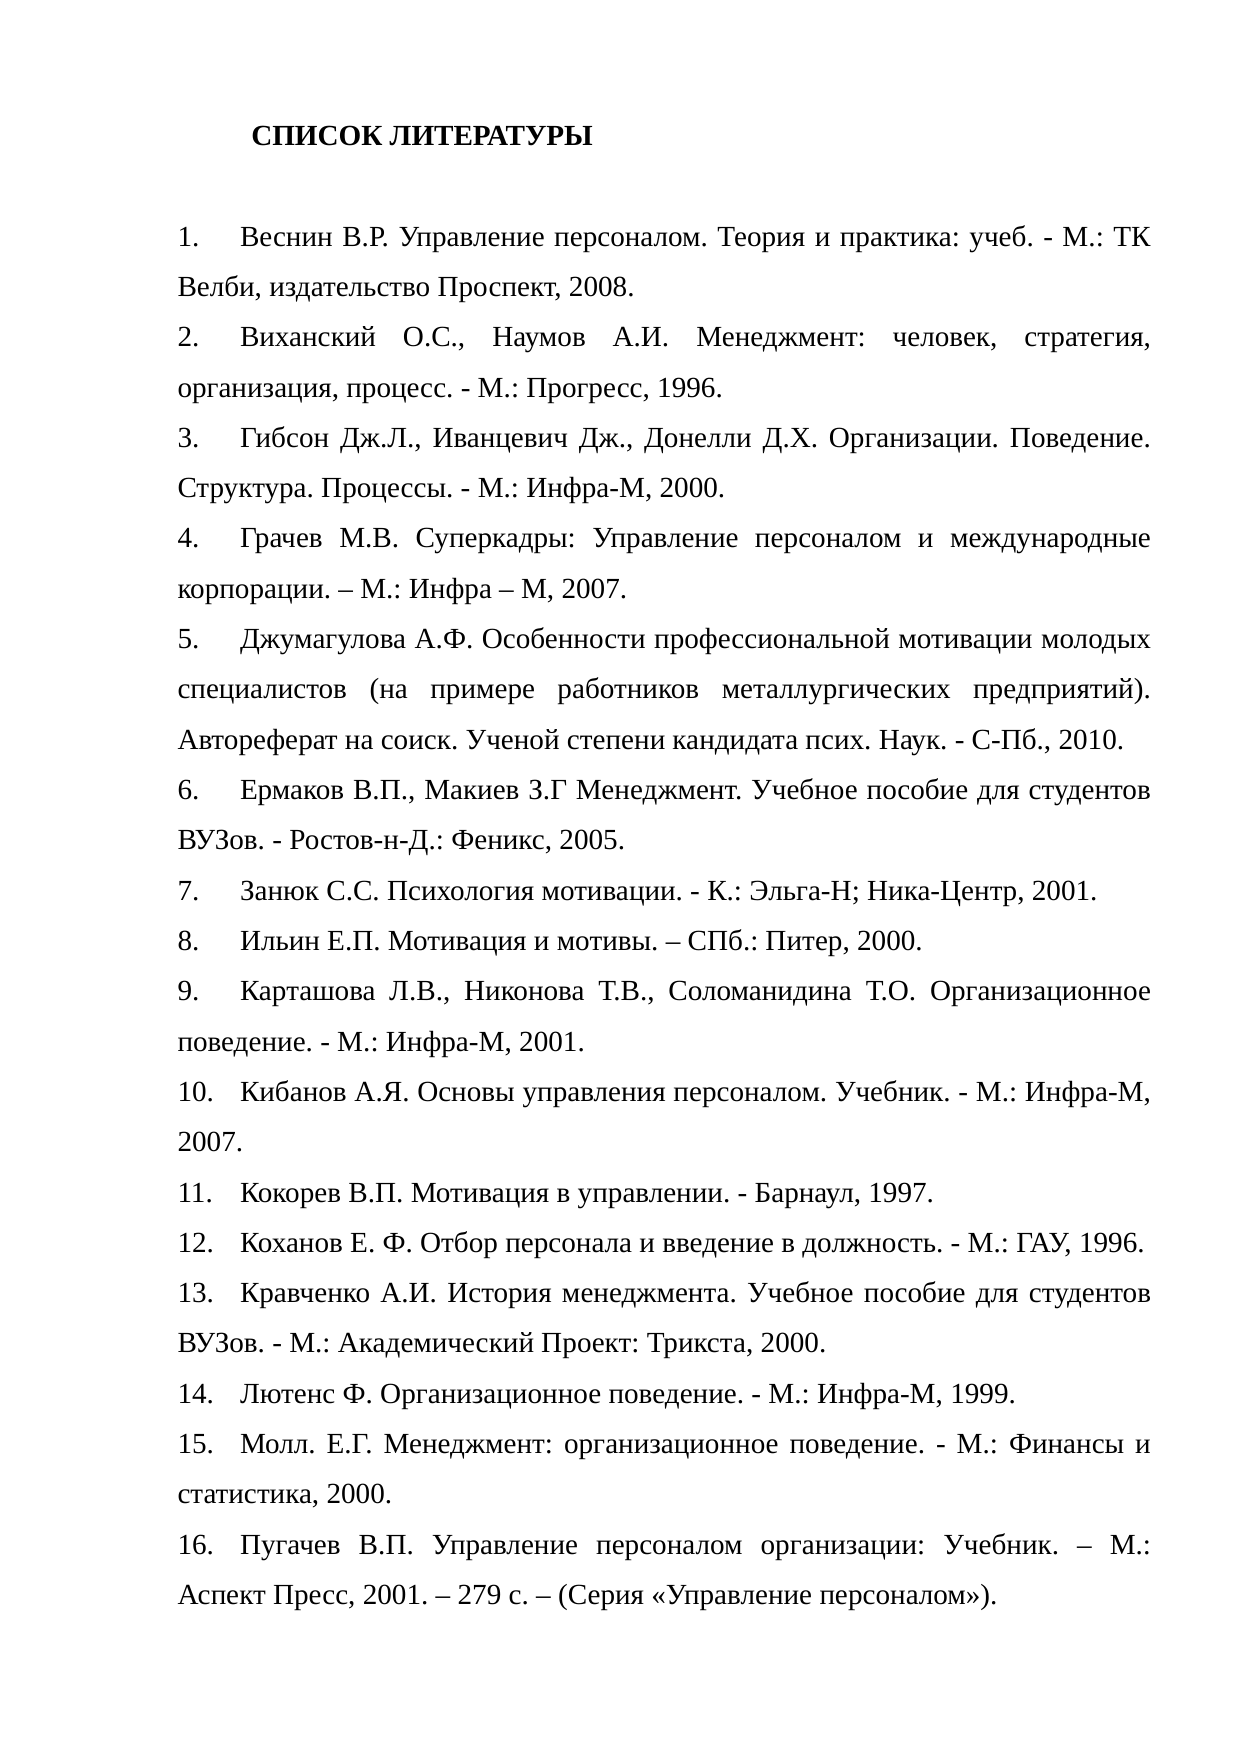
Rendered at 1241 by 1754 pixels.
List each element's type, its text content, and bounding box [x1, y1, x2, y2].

list Молл. Е.Г. Менеджмент: организационное поведение. - М.: Финансы и статистика, 2000. [177, 1426, 1152, 1510]
list Коханов Е. Ф. Отбор персонала и введение в должность. - М.: ГАУ, 1996. [177, 1225, 1152, 1258]
list Карташова Л.В., Никонова Т.В., Соломанидина Т.О. Организационное поведение. - М.: Инфра-М, 2001. [177, 973, 1152, 1057]
list Грачев М.В. Суперкадры: Управление персоналом и международные корпорации. – М.: Инфра – М, 2007. [177, 521, 1152, 604]
list Кибанов А.Я. Основы управления персоналом. Учебник. - М.: Инфра-М, 2007. [177, 1074, 1152, 1158]
list Кокорев В.П. Мотивация в управлении. - Барнаул, 1997. [177, 1175, 1152, 1208]
list Кравченко А.И. История менеджмента. Учебное пособие для студентов ВУЗов. - М.: Академический Проект: Трикста, 2000. [177, 1275, 1152, 1359]
list Гибсон Дж.Л., Иванцевич Дж., Донелли Д.Х. Организации. Поведение. Структура. Процессы. - М.: Инфра-М, 2000. [177, 420, 1152, 504]
list Виханский О.С., Наумов А.И. Менеджмент: человек, стратегия, организация, процесс. - М.: Прогресс, 1996. [177, 319, 1152, 403]
list Веснин В.Р. Управление персоналом. Теория и практика: учеб. - М.: ТК Велби, издательство Проспект, 2008. [177, 219, 1152, 303]
list Лютенс Ф. Организационное поведение. - М.: Инфра-М, 1999. [177, 1376, 1152, 1409]
list Ермаков В.П., Макиев З.Г Менеджмент. Учебное пособие для студентов ВУЗов. - Ростов-н-Д.: Феникс, 2005. [177, 772, 1152, 856]
list Пугачев В.П. Управление персоналом организации: Учебник. – М.: Аспект Пресс, 2001. – 279 с. – (Серия «Управление персоналом»). [177, 1527, 1152, 1611]
text СПИСОК ЛИТЕРАТУРЫ [177, 118, 1152, 152]
list Ильин Е.П. Мотивация и мотивы. – СПб.: Питер, 2000. [177, 923, 1152, 957]
list Джумагулова А.Ф. Особенности профессиональной мотивации молодых специалистов (на примере работников металлургических предприятий). Автореферат на соиск. Ученой степени кандидата псих. Наук. - С-Пб., 2010. [177, 621, 1152, 755]
list Занюк С.С. Психология мотивации. - К.: Эльга-Н; Ника-Центр, 2001. [177, 873, 1152, 906]
